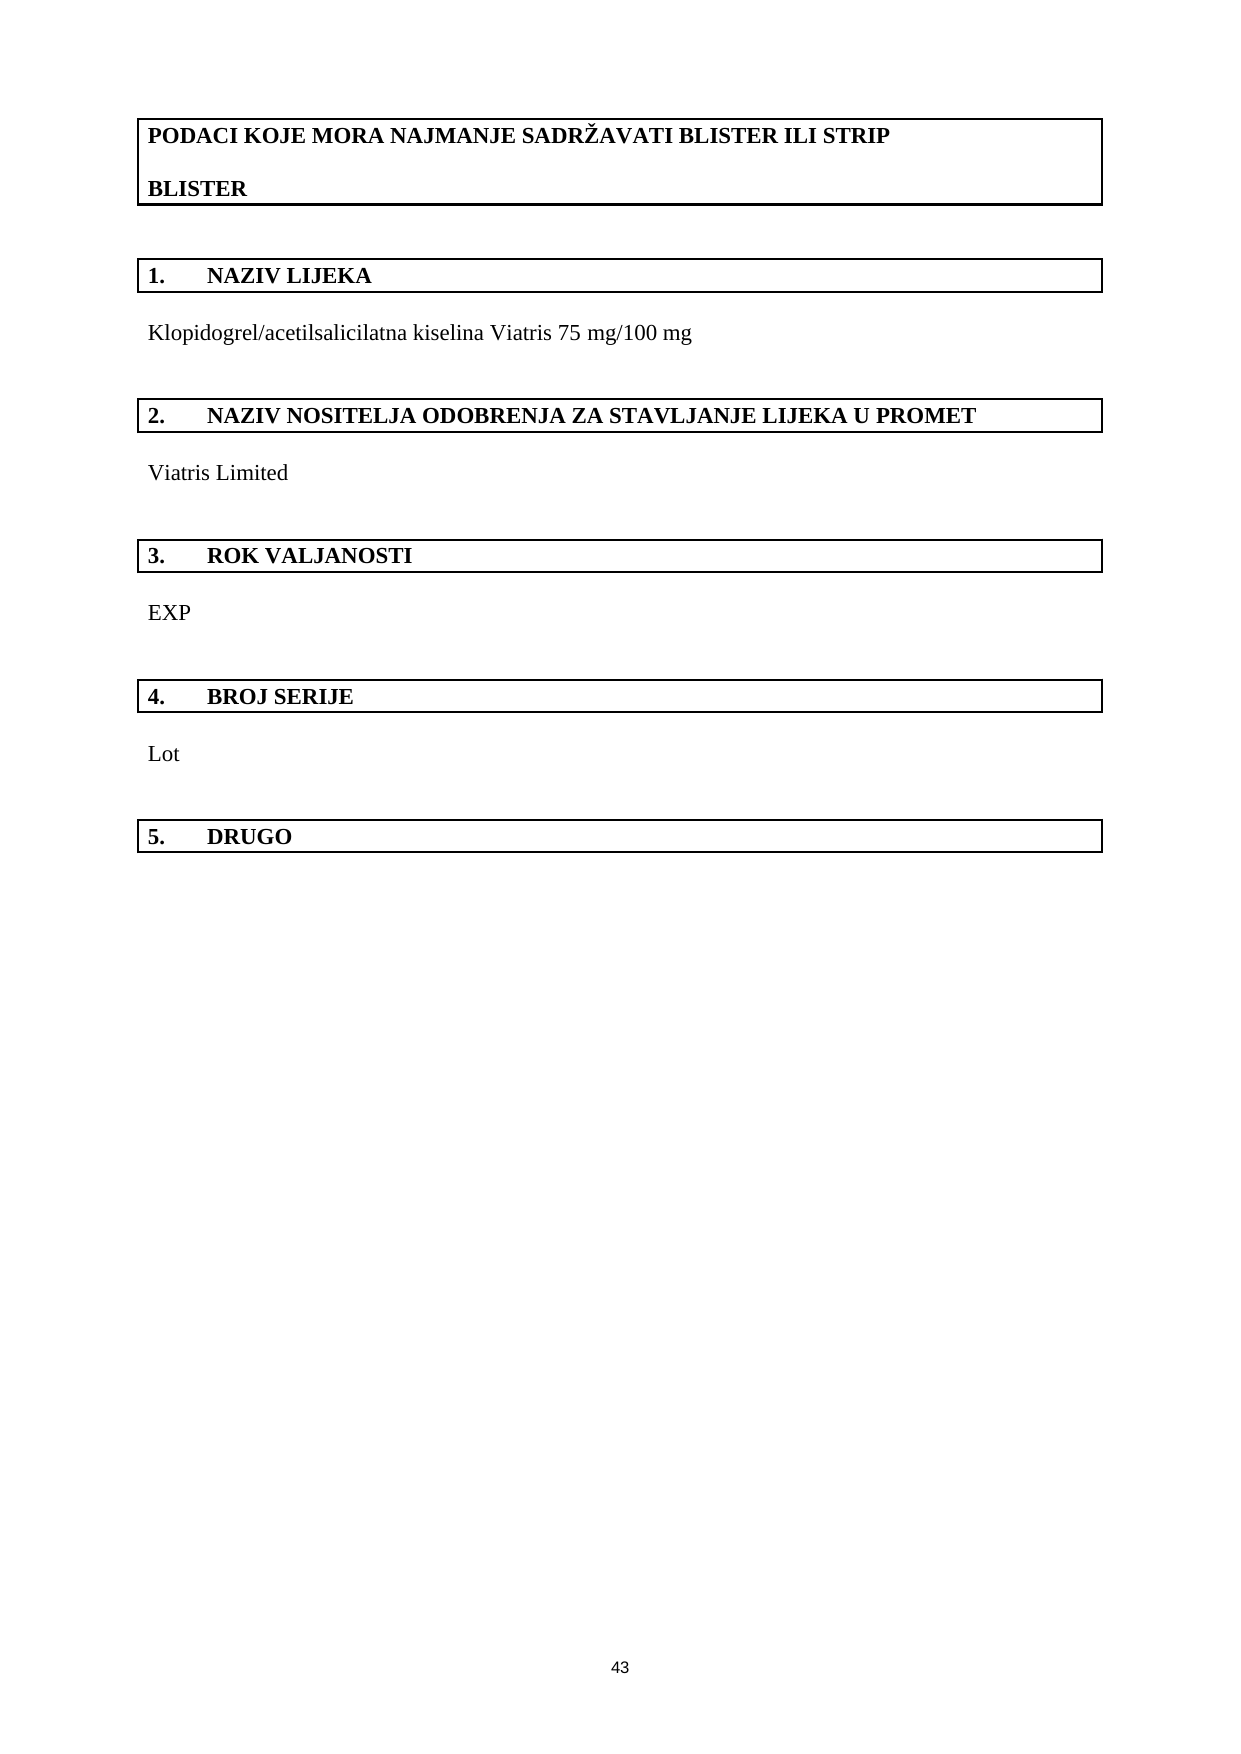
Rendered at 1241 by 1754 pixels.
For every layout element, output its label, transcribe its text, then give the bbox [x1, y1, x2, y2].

subtitle 2. NAZIV NOSITELJA ODOBRENJA ZA STAVLJANJE LIJEKA U PROMET [139, 400, 1101, 431]
subtitle 3. ROK VALJANOSTI [139, 541, 1101, 571]
subtitle PODACI KOJE MORA NAJMANJE SADRŽAVATI BLISTER ILI STRIP [139, 120, 1101, 149]
text Viatris Limited [148, 459, 1092, 486]
text Lot [148, 739, 1092, 766]
subtitle BLISTER [139, 171, 1101, 203]
text EXP [148, 599, 1092, 626]
subtitle 1. NAZIV LIJEKA [139, 260, 1101, 291]
text Klopidogrel/acetilsalicilatna kiselina Viatris 75 mg/100 mg [148, 319, 1092, 346]
subtitle 5. DRUGO [139, 821, 1101, 851]
subtitle 4. BROJ SERIJE [139, 681, 1101, 711]
